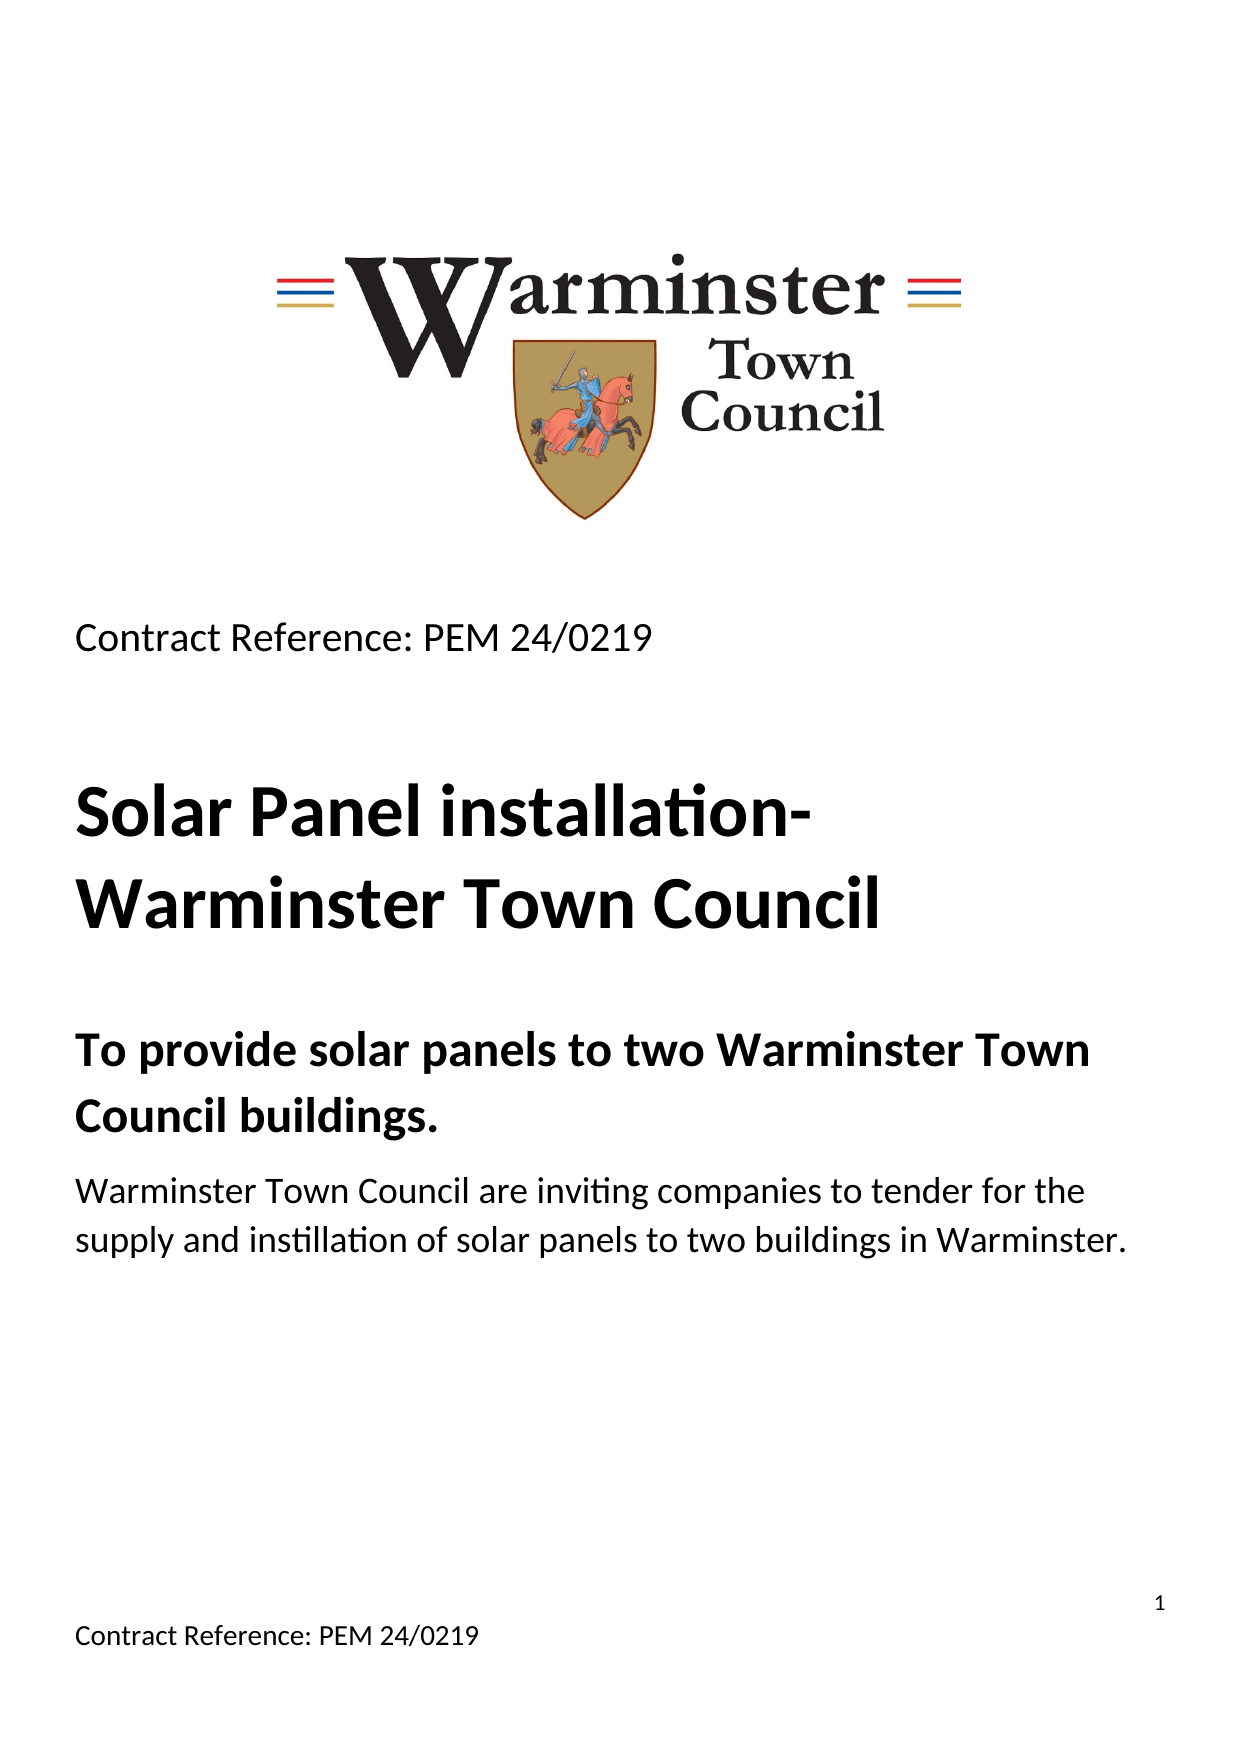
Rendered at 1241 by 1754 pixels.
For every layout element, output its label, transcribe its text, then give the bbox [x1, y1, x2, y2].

text To provide solar panels to two Warminster Town Council buildings. [75, 1018, 1165, 1145]
text Contract Reference: PEM 24/0219 [75, 611, 1165, 662]
picture [263, 230, 978, 546]
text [75, 1167, 1165, 1262]
text Solar Panel installation-Warminster Town Council [75, 764, 1165, 947]
